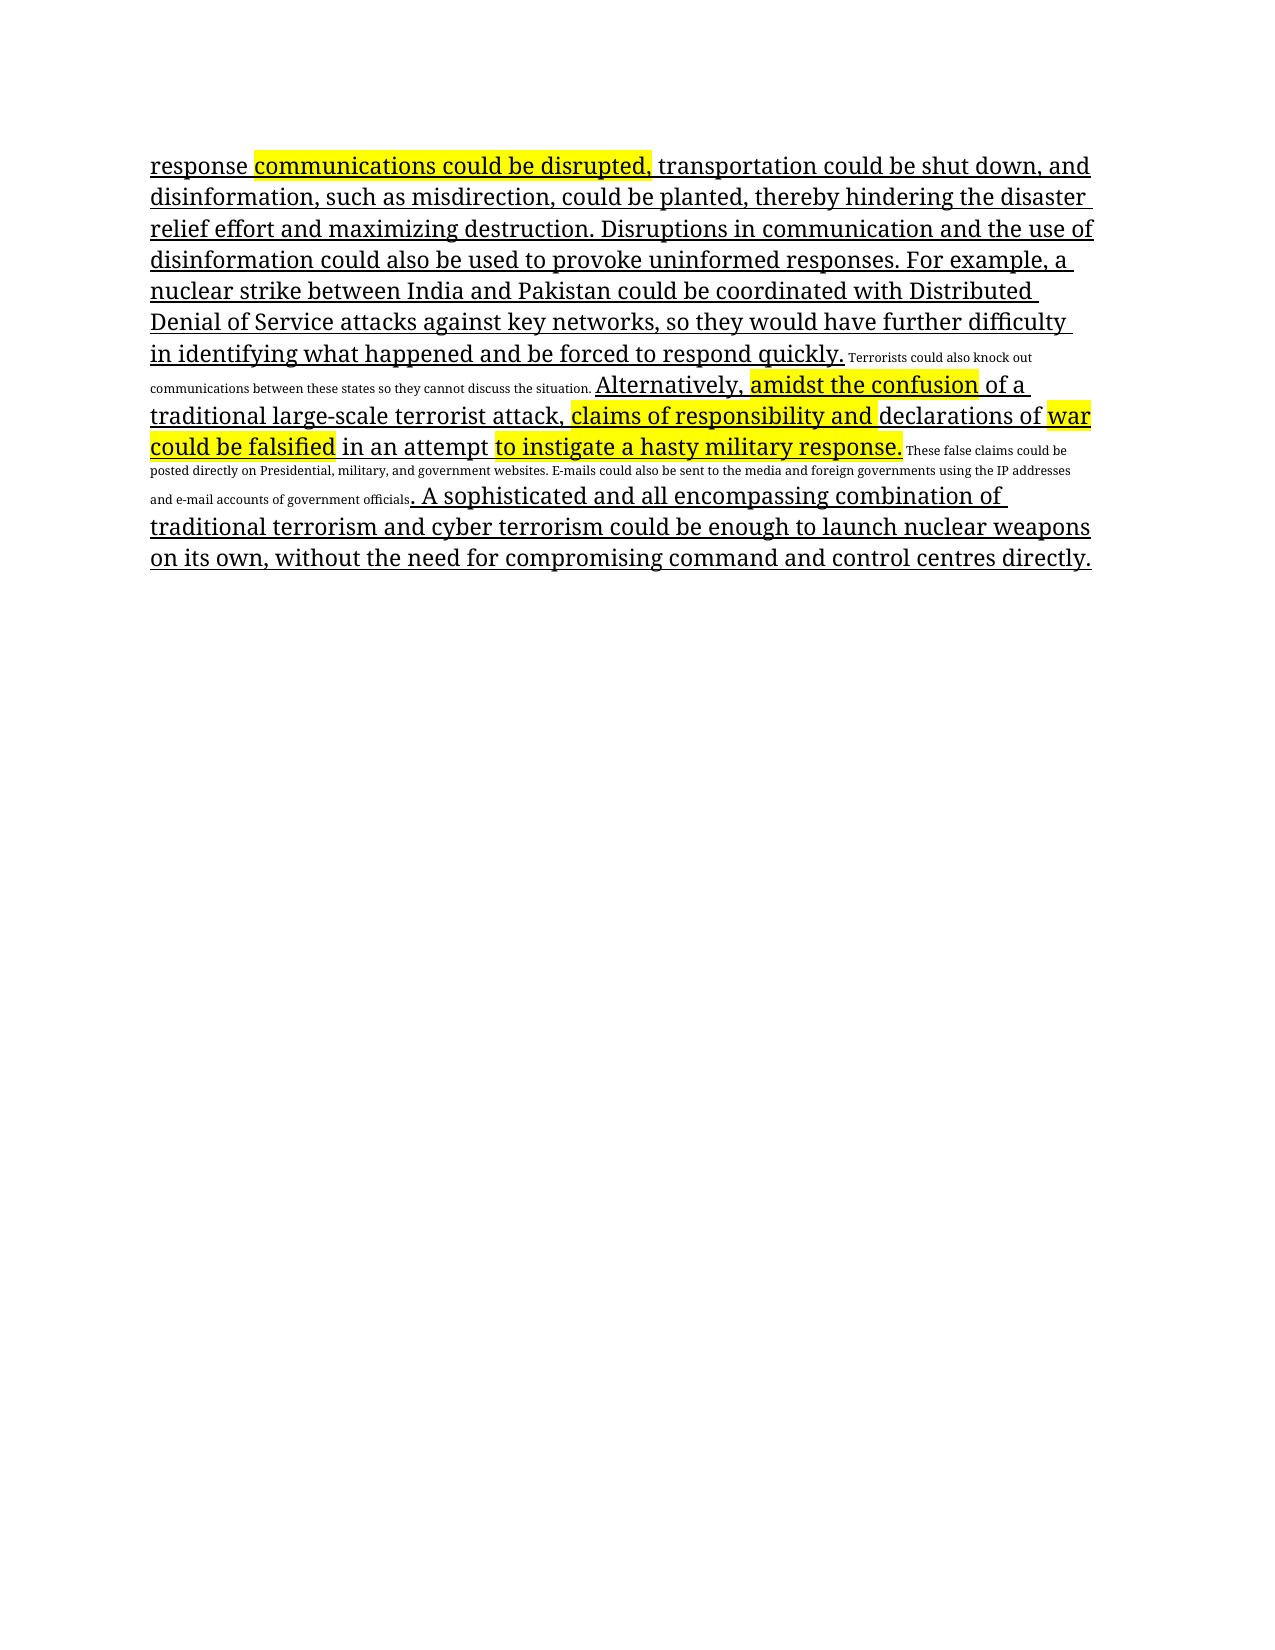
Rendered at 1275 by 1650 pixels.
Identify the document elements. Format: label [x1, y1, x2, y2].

text [150, 150, 1095, 573]
